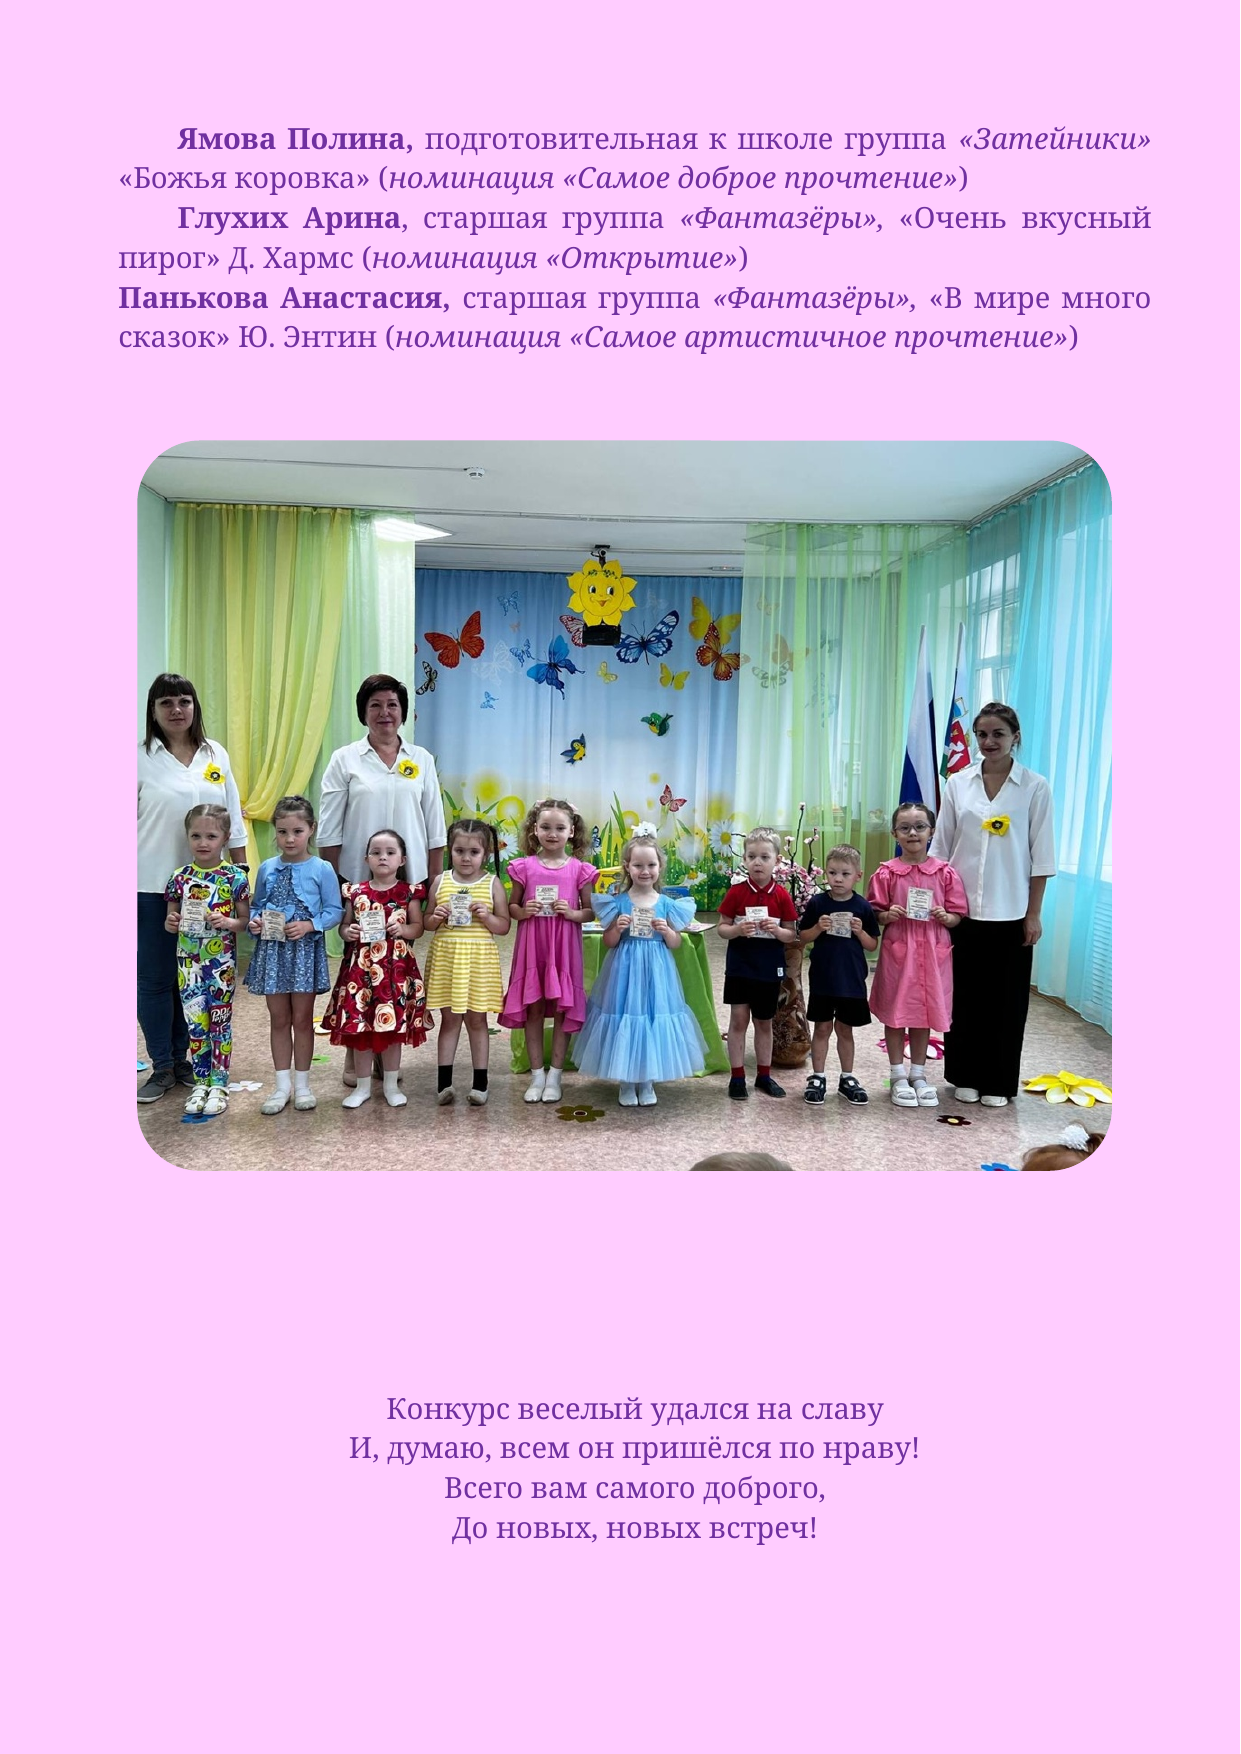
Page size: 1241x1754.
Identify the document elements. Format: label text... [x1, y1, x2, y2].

text Всего вам самого доброго, [118, 1467, 1152, 1507]
text И, думаю, всем он пришёлся по нраву! [118, 1428, 1152, 1467]
text Ямова Полина, подготовительная к школе группа «Затейники» «Божья коровка» (номинация «Самое доброе прочтение») [118, 118, 1152, 197]
text До новых, новых встреч! [118, 1507, 1152, 1547]
text Глухих Арина, старшая группа «Фантазёры», «Очень вкусный пирог» Д. Хармс (номинация «Открытие») [118, 197, 1152, 277]
text Панькова Анастасия, старшая группа «Фантазёры», «В мире много сказок» Ю. Энтин (номинация «Самое артистичное прочтение») [118, 277, 1152, 356]
picture [137, 440, 1112, 1171]
